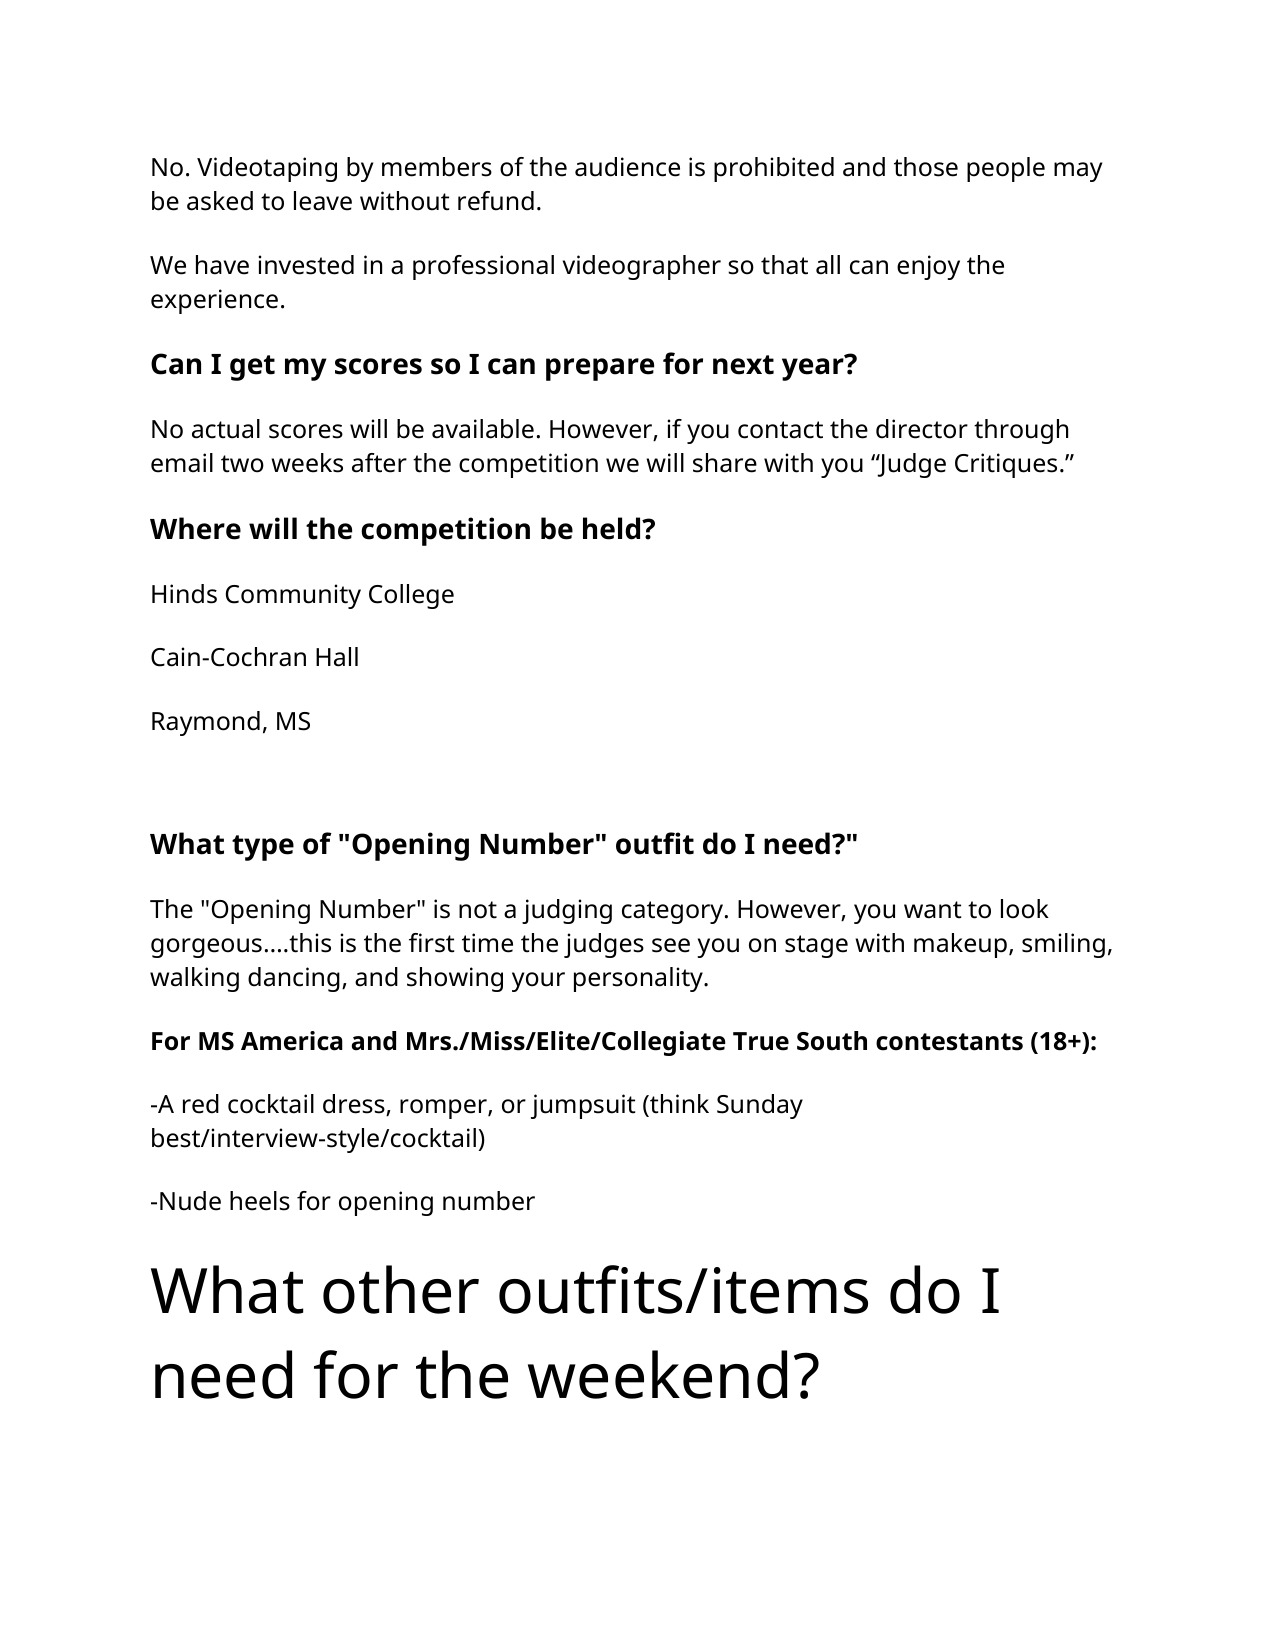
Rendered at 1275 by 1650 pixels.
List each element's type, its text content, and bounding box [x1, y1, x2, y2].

text -Nude heels for opening number [150, 1184, 1125, 1218]
text Where will the competition be held? [150, 509, 1125, 548]
text No actual scores will be available. However, if you contact the director through email two weeks after the competition we will share with you “Judge Critiques.” [150, 412, 1125, 480]
text What type of "Opening Number" outfit do I need?" [150, 824, 1125, 863]
text The "Opening Number" is not a judging category. However, you want to look gorgeous….this is the first time the judges see you on stage with makeup, smiling, walking dancing, and showing your personality. [150, 892, 1125, 994]
text For MS America and Mrs./Miss/Elite/Collegiate True South contestants (18+): [150, 1023, 1125, 1057]
text Hinds Community College [150, 577, 1125, 611]
text Raymond, MS [150, 703, 1125, 737]
text What other outfits/items do I need for the weekend? [150, 1247, 1125, 1417]
text -A red cocktail dress, romper, or jumpsuit (think Sunday best/interview-style/cocktail) [150, 1087, 1125, 1155]
text We have invested in a professional videographer so that all can enjoy the experience. [150, 247, 1125, 315]
text No. Videotaping by members of the audience is prohibited and those people may be asked to leave without refund. [150, 150, 1125, 218]
text Cain-Cochran Hall [150, 640, 1125, 674]
text Can I get my scores so I can prepare for next year? [150, 344, 1125, 383]
